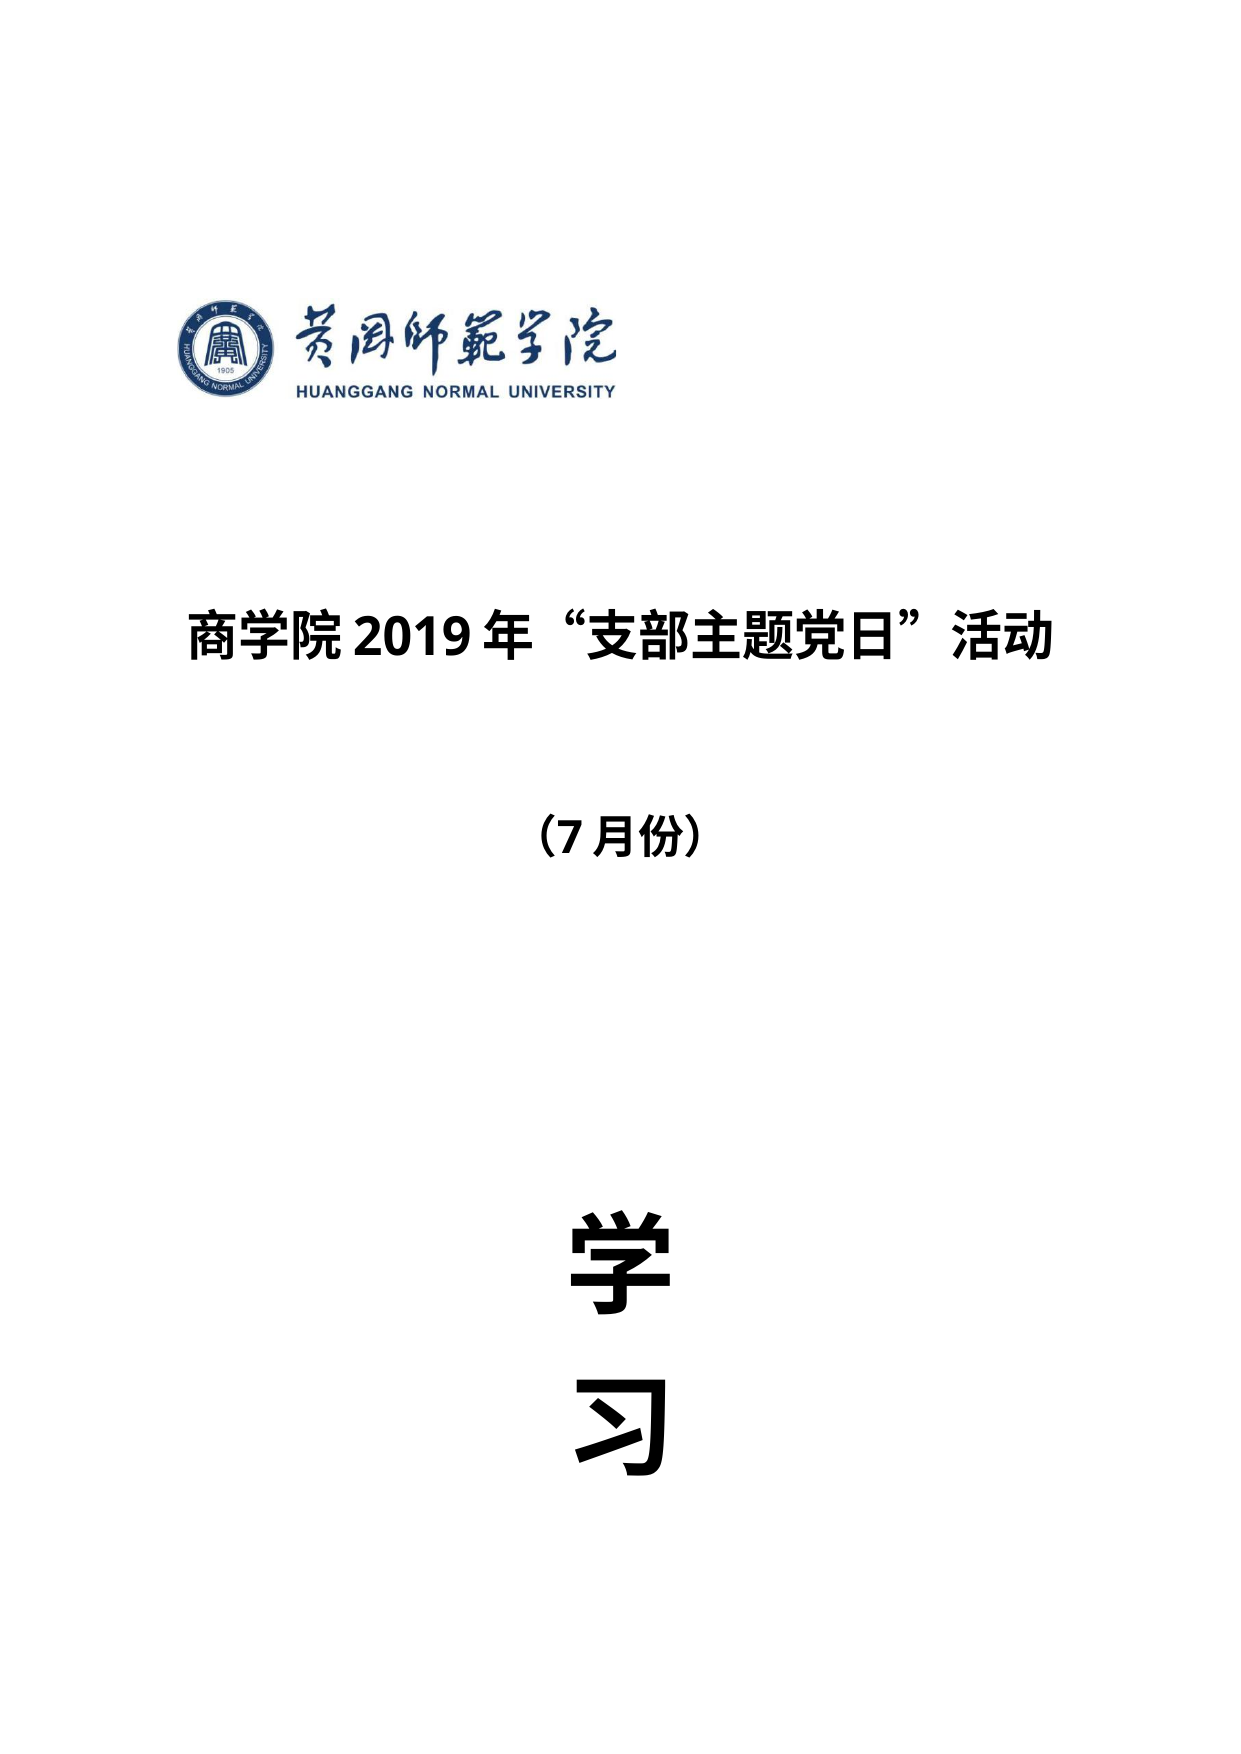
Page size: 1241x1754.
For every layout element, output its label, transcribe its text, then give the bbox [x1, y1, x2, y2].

text （7月份） [165, 785, 1075, 882]
picture [175, 298, 617, 398]
text 商学院2019年“支部主题党日”活动 [165, 583, 1075, 681]
text 习 [165, 1338, 1075, 1501]
text 学 [165, 1176, 1075, 1338]
